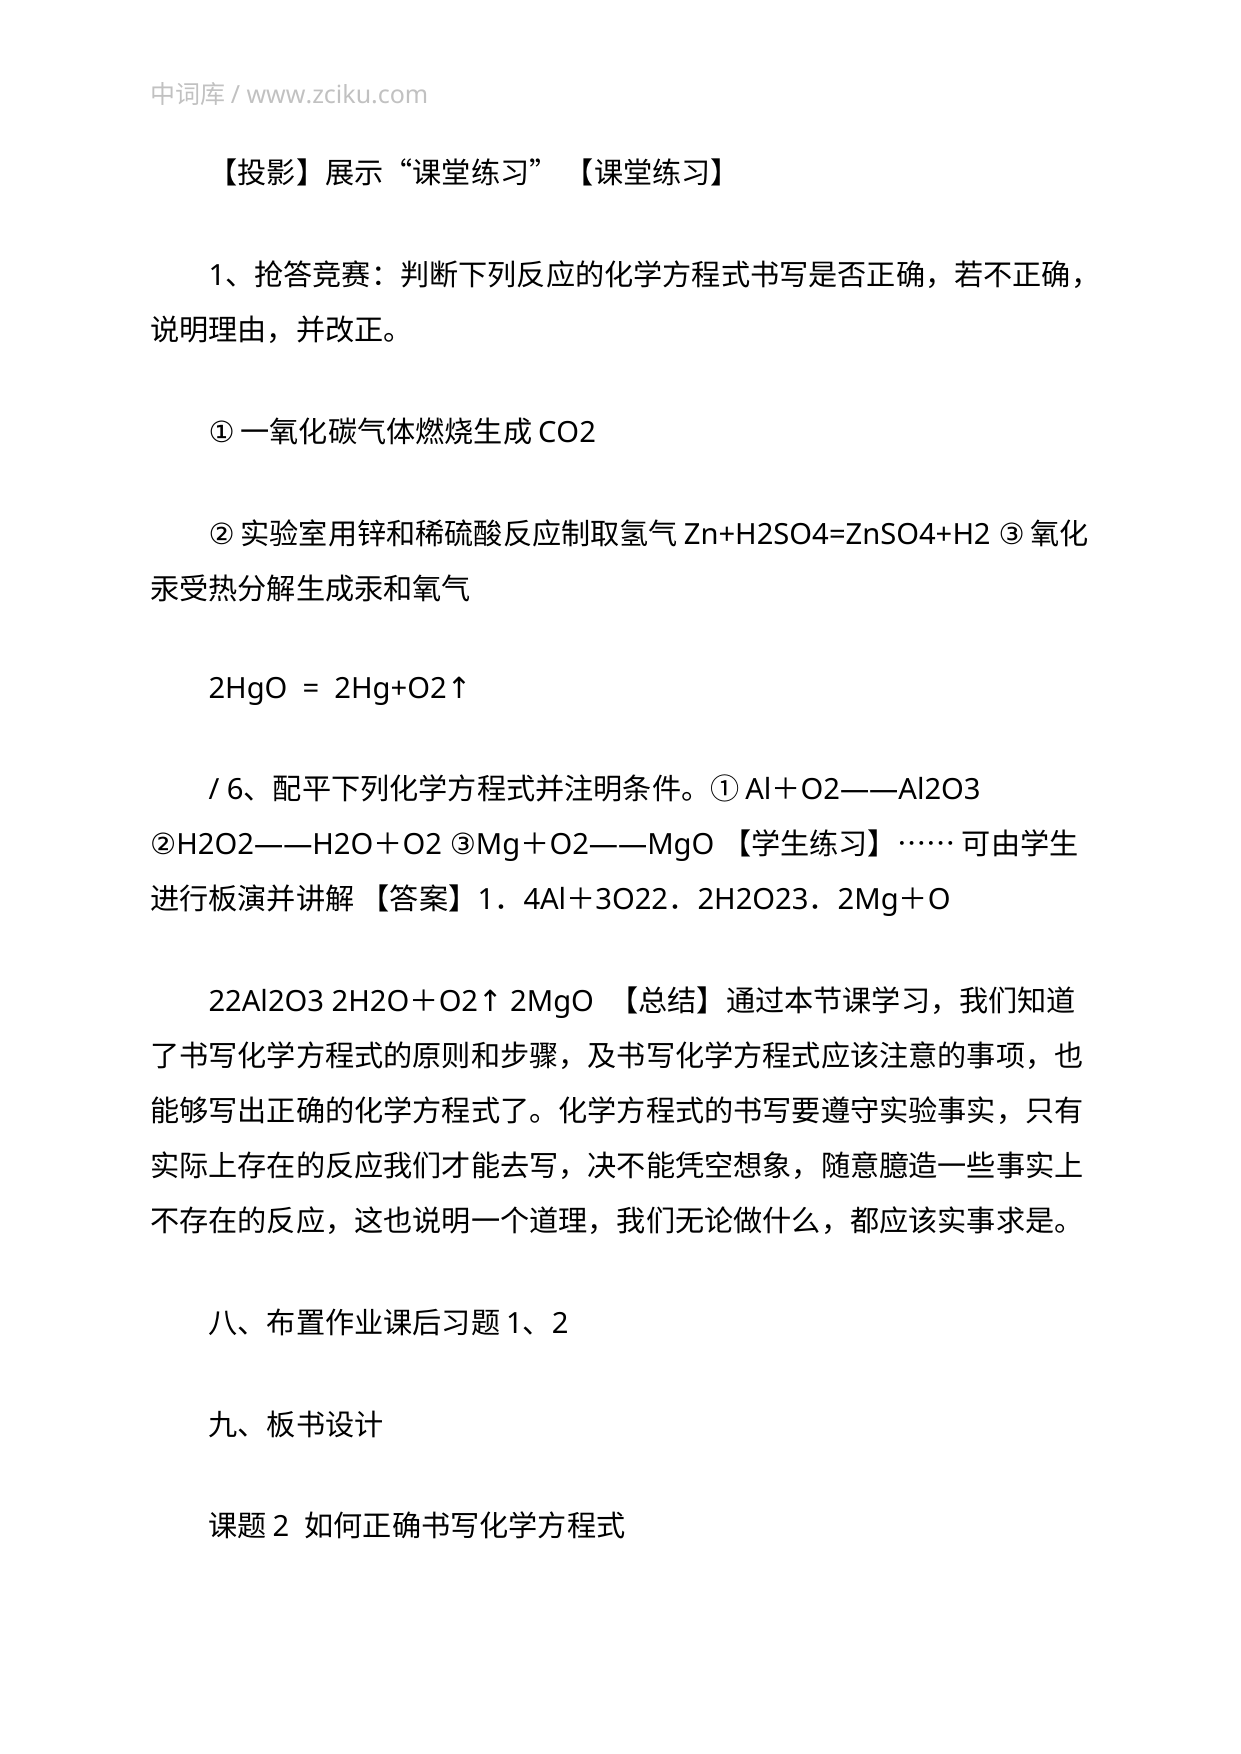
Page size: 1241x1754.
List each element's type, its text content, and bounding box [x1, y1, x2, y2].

text 九、板书设计 [150, 1401, 1090, 1443]
text 八、布置作业课后习题1、2 [150, 1299, 1090, 1342]
text 课题2 如何正确书写化学方程式 [150, 1503, 1090, 1545]
text 2HgO = 2Hg+O2↑ [150, 667, 1090, 707]
text ②实验室用锌和稀硫酸反应制取氢气Zn+H2SO4=ZnSO4+H2 ③氧化汞受热分解生成汞和氧气 [150, 511, 1090, 608]
text 【投影】展示“课堂练习” 【课堂练习】 [150, 150, 1090, 192]
text 1、抢答竞赛：判断下列反应的化学方程式书写是否正确，若不正确，说明理由，并改正。 [150, 252, 1090, 349]
text 22Al2O3 2H2O＋O2↑ 2MgO 【总结】通过本节课学习，我们知道了书写化学方程式的原则和步骤，及书写化学方程式应该注意的事项，也能够写出正确的化学方程式了。化学方程式的书写要遵守实验事实，只有实际上存在的反应我们才能去写，决不能凭空想象，随意臆造一些事实上不存在的反应，这也说明一个道理，我们无论做什么，都应该实事求是。 [150, 978, 1090, 1240]
text ①一氧化碳气体燃烧生成CO2 [150, 408, 1090, 451]
text / 6、配平下列化学方程式并注明条件。①Al＋O2——Al2O3 ②H2O2——H2O＋O2 ③Mg＋O2——MgO 【学生练习】…… 可由学生进行板演并讲解 【答案】1．4Al＋3O22．2H2O23．2Mg＋O [150, 766, 1090, 918]
